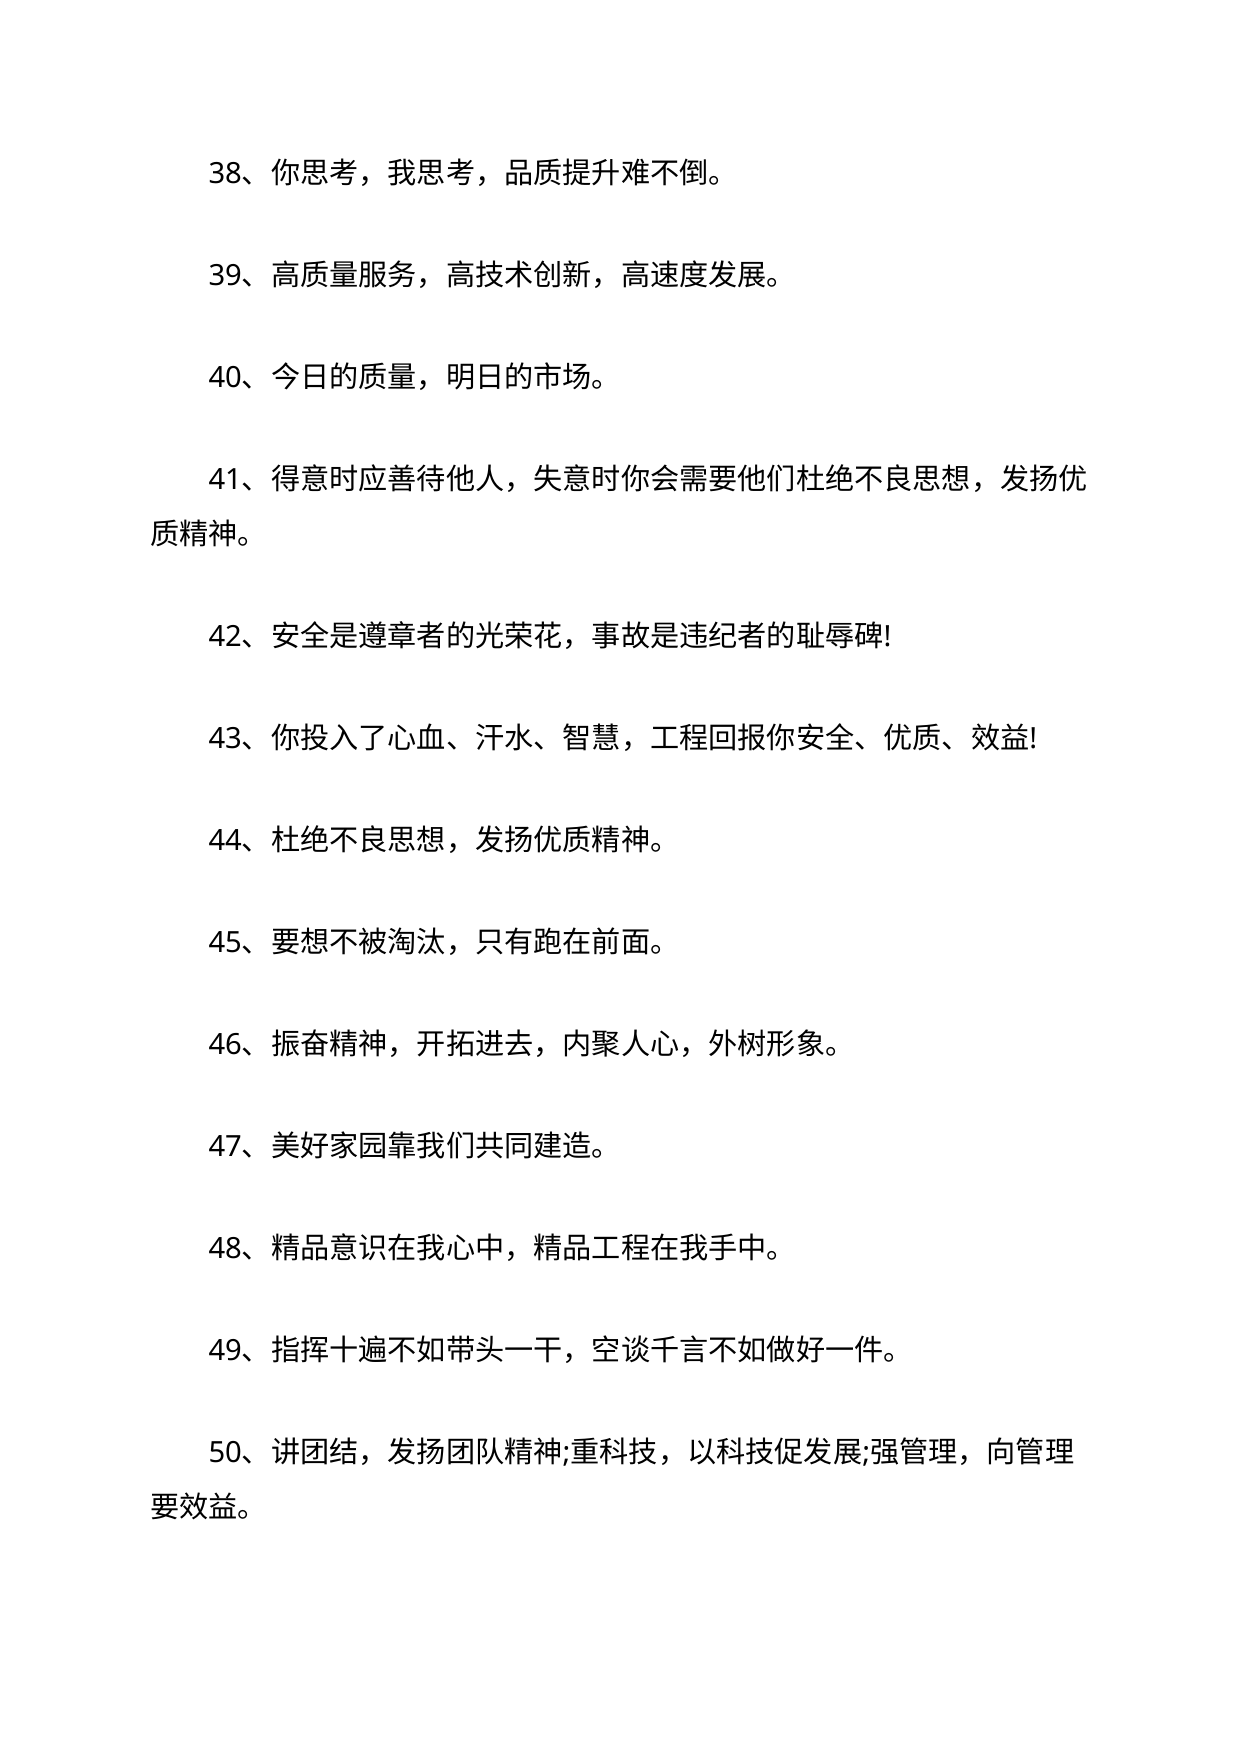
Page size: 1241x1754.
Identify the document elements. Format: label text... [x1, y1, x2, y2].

text 45、要想不被淘汰，只有跑在前面。 [150, 919, 1090, 961]
text 49、指挥十遍不如带头一干，空谈千言不如做好一件。 [150, 1327, 1090, 1369]
text 43、你投入了心血、汗水、智慧，工程回报你安全、优质、效益! [150, 715, 1090, 757]
text 46、振奋精神，开拓进去，内聚人心，外树形象。 [150, 1021, 1090, 1063]
text 38、你思考，我思考，品质提升难不倒。 [150, 150, 1090, 192]
text 48、精品意识在我心中，精品工程在我手中。 [150, 1224, 1090, 1267]
text 41、得意时应善待他人，失意时你会需要他们杜绝不良思想，发扬优质精神。 [150, 456, 1090, 553]
text 47、美好家园靠我们共同建造。 [150, 1123, 1090, 1165]
text 39、高质量服务，高技术创新，高速度发展。 [150, 252, 1090, 294]
text 42、安全是遵章者的光荣花，事故是违纪者的耻辱碑! [150, 613, 1090, 655]
text 50、讲团结，发扬团队精神;重科技，以科技促发展;强管理，向管理要效益。 [150, 1428, 1090, 1526]
text 44、杜绝不良思想，发扬优质精神。 [150, 817, 1090, 859]
text 40、今日的质量，明日的市场。 [150, 354, 1090, 396]
